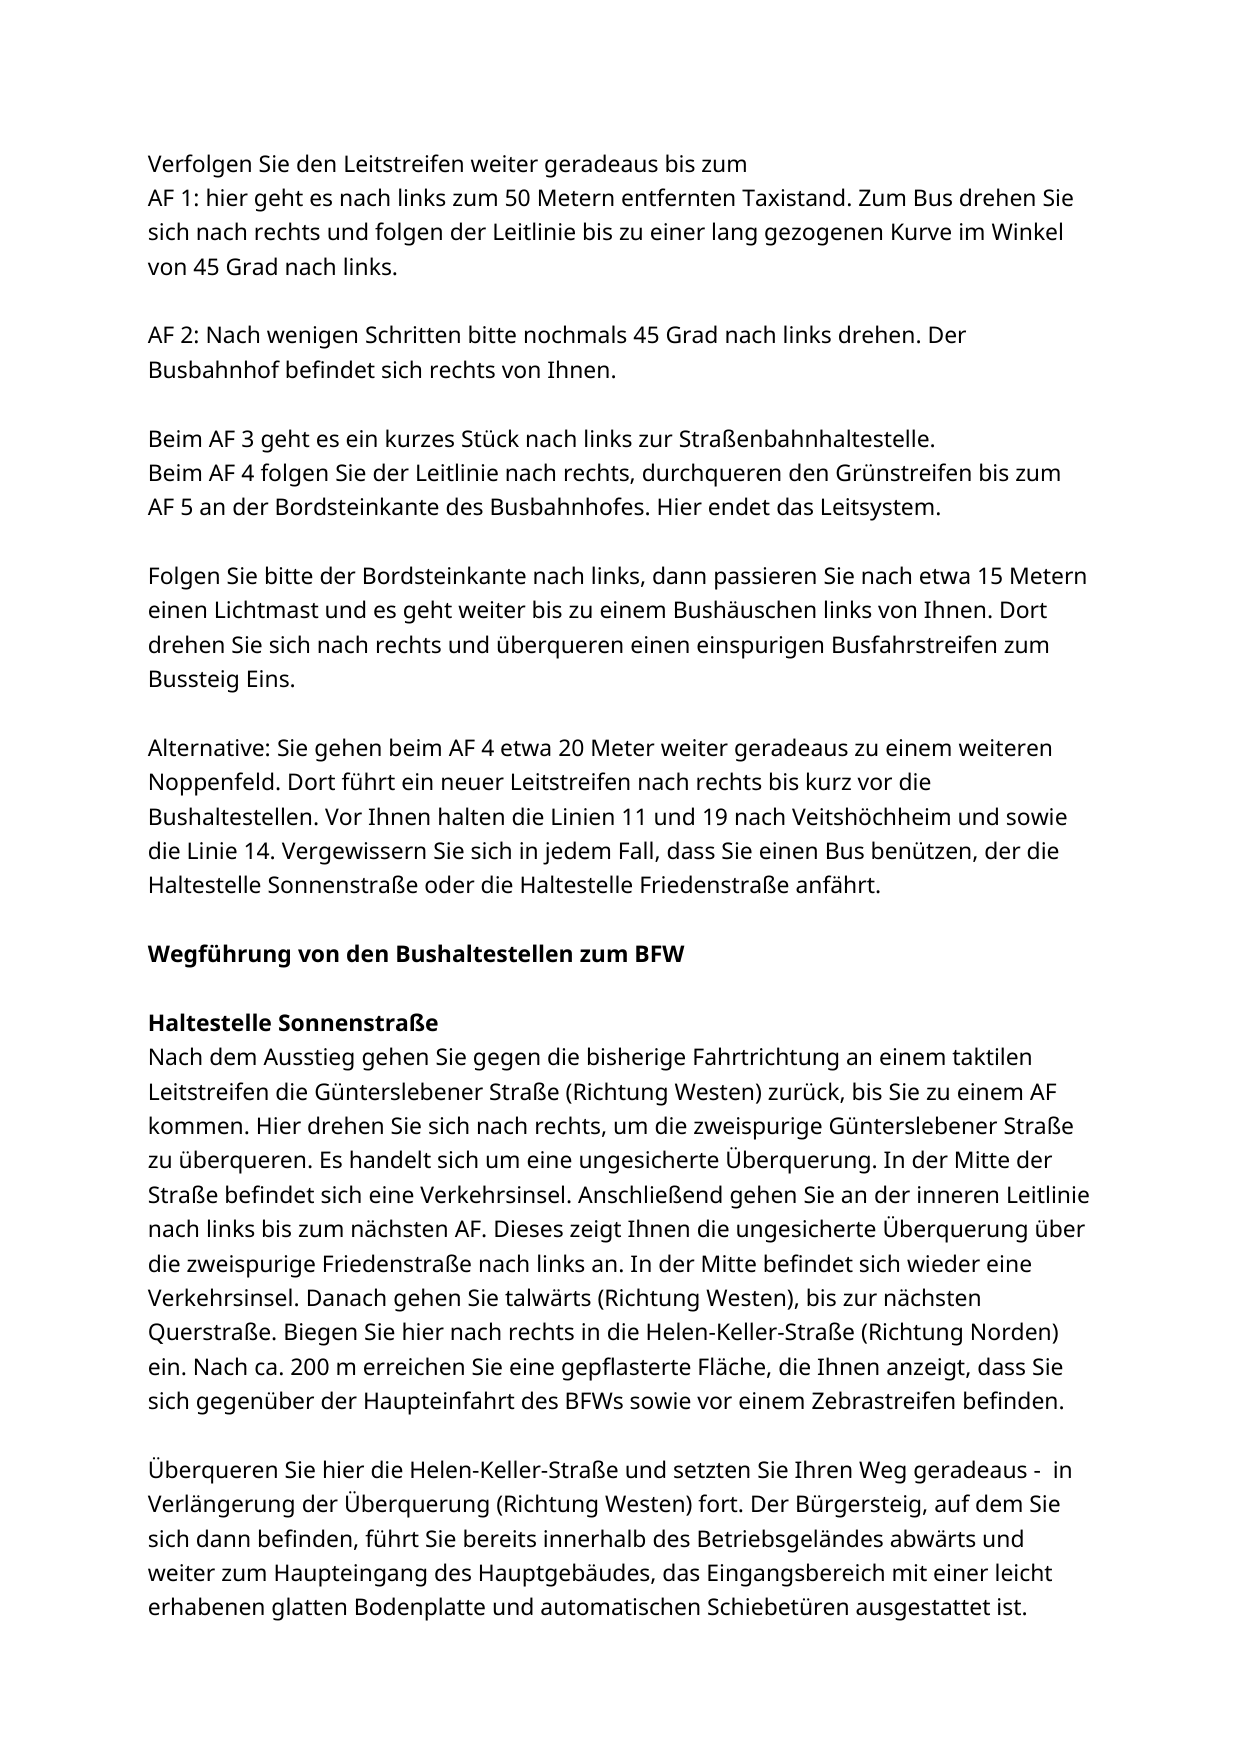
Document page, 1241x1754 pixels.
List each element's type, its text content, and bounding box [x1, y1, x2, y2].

text AF 1: hier geht es nach links zum 50 Metern entfernten Taxistand. Zum Bus drehen Sie sich nach rechts und folgen der Leitlinie bis zu einer lang gezogenen Kurve im Winkel von 45 Grad nach links. [148, 182, 1093, 282]
text Nach dem Ausstieg gehen Sie gegen die bisherige Fahrtrichtung an einem taktilen Leitstreifen die Günterslebener Straße (Richtung Westen) zurück, bis Sie zu einem AF kommen. Hier drehen Sie sich nach rechts, um die zweispurige Günterslebener Straße zu überqueren. Es handelt sich um eine ungesicherte Überquerung. In der Mitte der Straße befindet sich eine Verkehrsinsel. Anschließend gehen Sie an der inneren Leitlinie nach links bis zum nächsten AF. Dieses zeigt Ihnen die ungesicherte Überquerung über die zweispurige Friedenstraße nach links an. In der Mitte befindet sich wieder eine Verkehrsinsel. Danach gehen Sie talwärts (Richtung Westen), bis zur nächsten Querstraße. Biegen Sie hier nach rechts in die Helen-Keller-Straße (Richtung Norden) ein. Nach ca. 200 m erreichen Sie eine gepflasterte Fläche, die Ihnen anzeigt, dass Sie sich gegenüber der Haupteinfahrt des BFWs sowie vor einem Zebrastreifen befinden. [148, 1041, 1093, 1416]
text Beim AF 3 geht es ein kurzes Stück nach links zur Straßenbahnhaltestelle. [148, 423, 1093, 454]
text Überqueren Sie hier die Helen-Keller-Straße und setzten Sie Ihren Weg geradeaus - in Verlängerung der Überquerung (Richtung Westen) fort. Der Bürgersteig, auf dem Sie sich dann befinden, führt Sie bereits innerhalb des Betriebsgeländes abwärts und weiter zum Haupteingang des Hauptgebäudes, das Eingangsbereich mit einer leicht erhabenen glatten Bodenplatte und automatischen Schiebetüren ausgestattet ist. [148, 1454, 1093, 1623]
text Folgen Sie bitte der Bordsteinkante nach links, dann passieren Sie nach etwa 15 Metern einen Lichtmast und es geht weiter bis zu einem Bushäuschen links von Ihnen. Dort drehen Sie sich nach rechts und überqueren einen einspurigen Busfahrstreifen zum Bussteig Eins. [148, 560, 1093, 694]
subtitle Haltestelle Sonnenstraße [148, 1007, 1093, 1038]
text Beim AF 4 folgen Sie der Leitlinie nach rechts, durchqueren den Grünstreifen bis zum AF 5 an der Bordsteinkante des Busbahnhofes. Hier endet das Leitsystem. [148, 457, 1093, 523]
subtitle Wegführung von den Bushaltestellen zum BFW [148, 938, 1093, 969]
text Verfolgen Sie den Leitstreifen weiter geradeaus bis zum [148, 148, 1093, 179]
text AF 2: Nach wenigen Schritten bitte nochmals 45 Grad nach links drehen. Der Busbahnhof befindet sich rechts von Ihnen. [148, 319, 1093, 385]
text Alternative: Sie gehen beim AF 4 etwa 20 Meter weiter geradeaus zu einem weiteren Noppenfeld. Dort führt ein neuer Leitstreifen nach rechts bis kurz vor die Bushaltestellen. Vor Ihnen halten die Linien 11 und 19 nach Veitshöchheim und sowie die Linie 14. Vergewissern Sie sich in jedem Fall, dass Sie einen Bus benützen, der die Haltestelle Sonnenstraße oder die Haltestelle Friedenstraße anfährt. [148, 732, 1093, 901]
